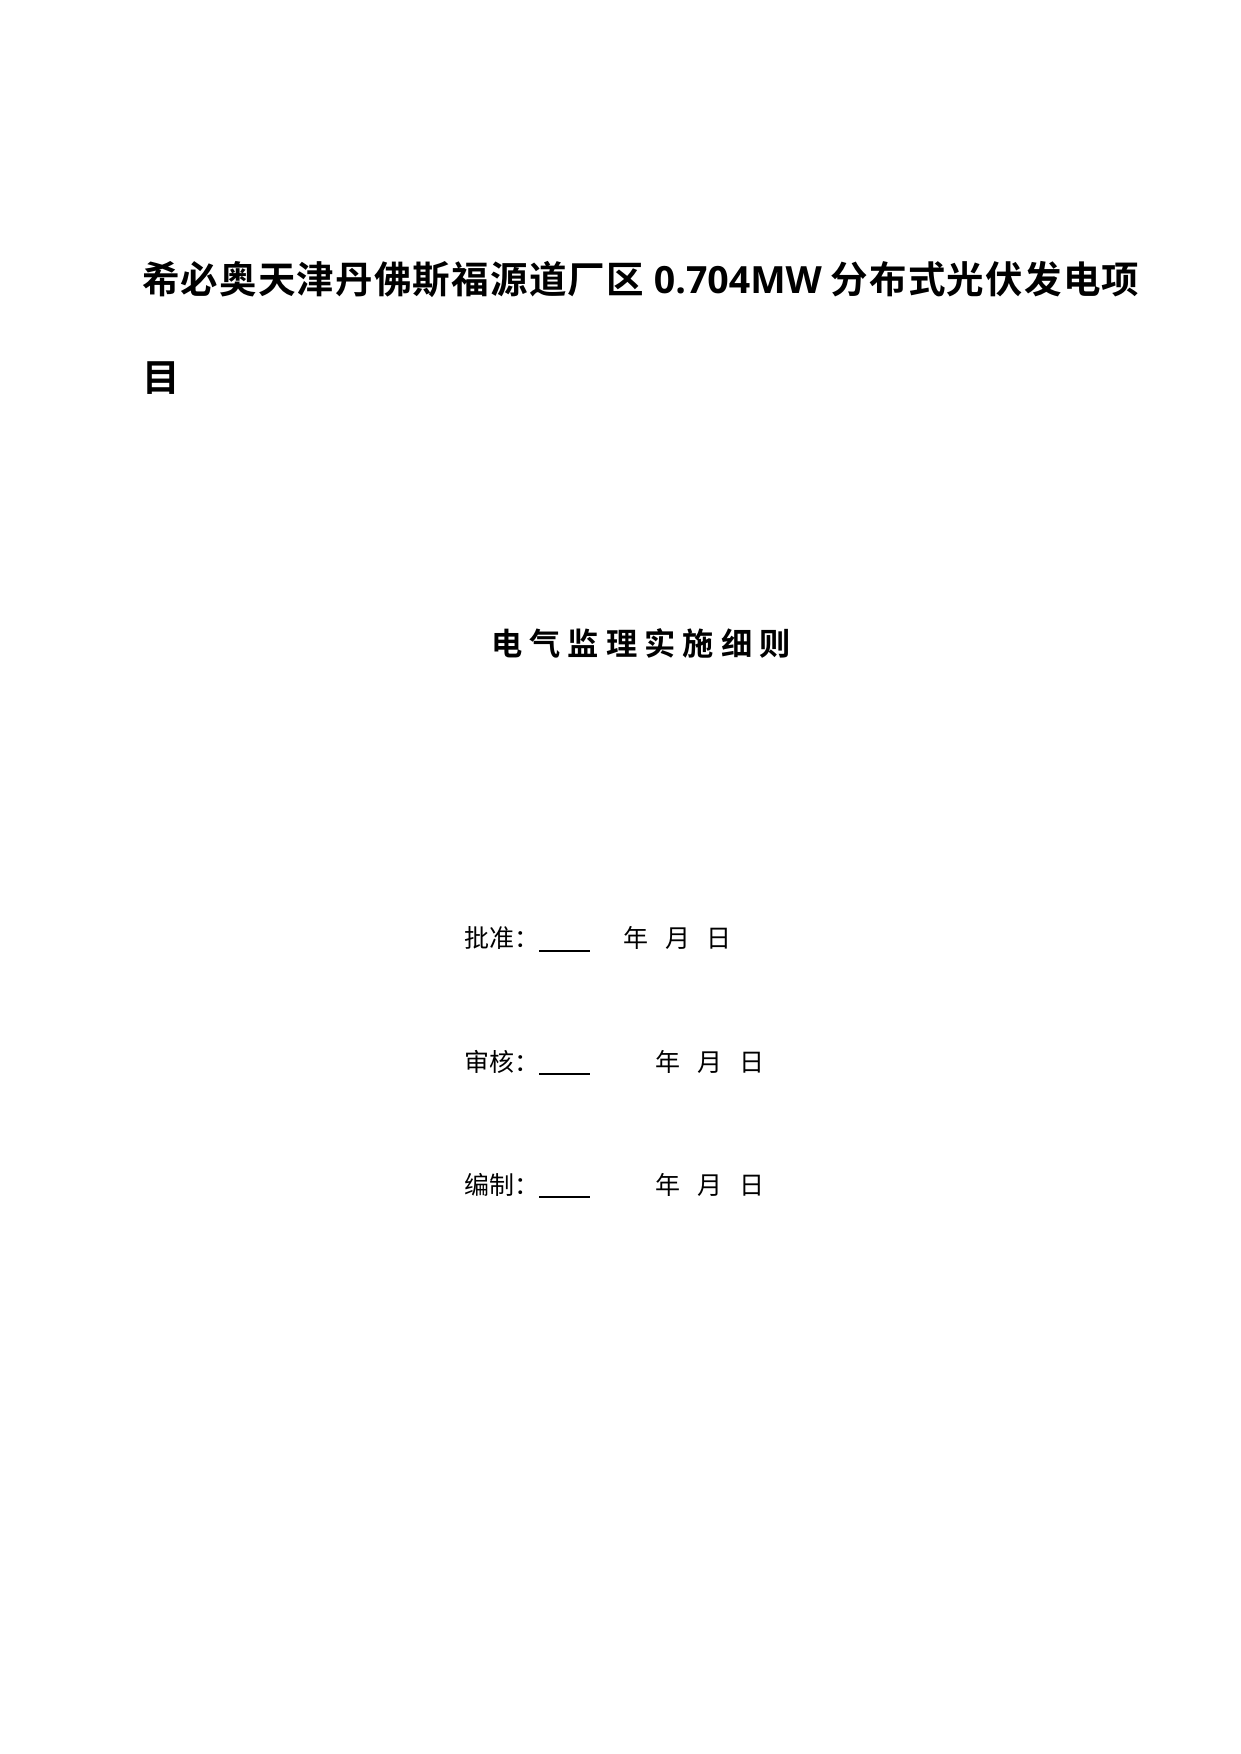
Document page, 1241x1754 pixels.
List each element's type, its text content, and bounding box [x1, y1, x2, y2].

text 编制： 年 月 日 [189, 1165, 1140, 1201]
subtitle 希必奥天津丹佛斯福源道厂区0.704MW分布式光伏发电项目 [142, 245, 1140, 407]
text 审核： 年 月 日 [189, 1042, 1140, 1078]
text 批准： 年 月 日 [189, 919, 1140, 955]
text 电 气 监 理 实 施 细 则 [142, 609, 1140, 674]
